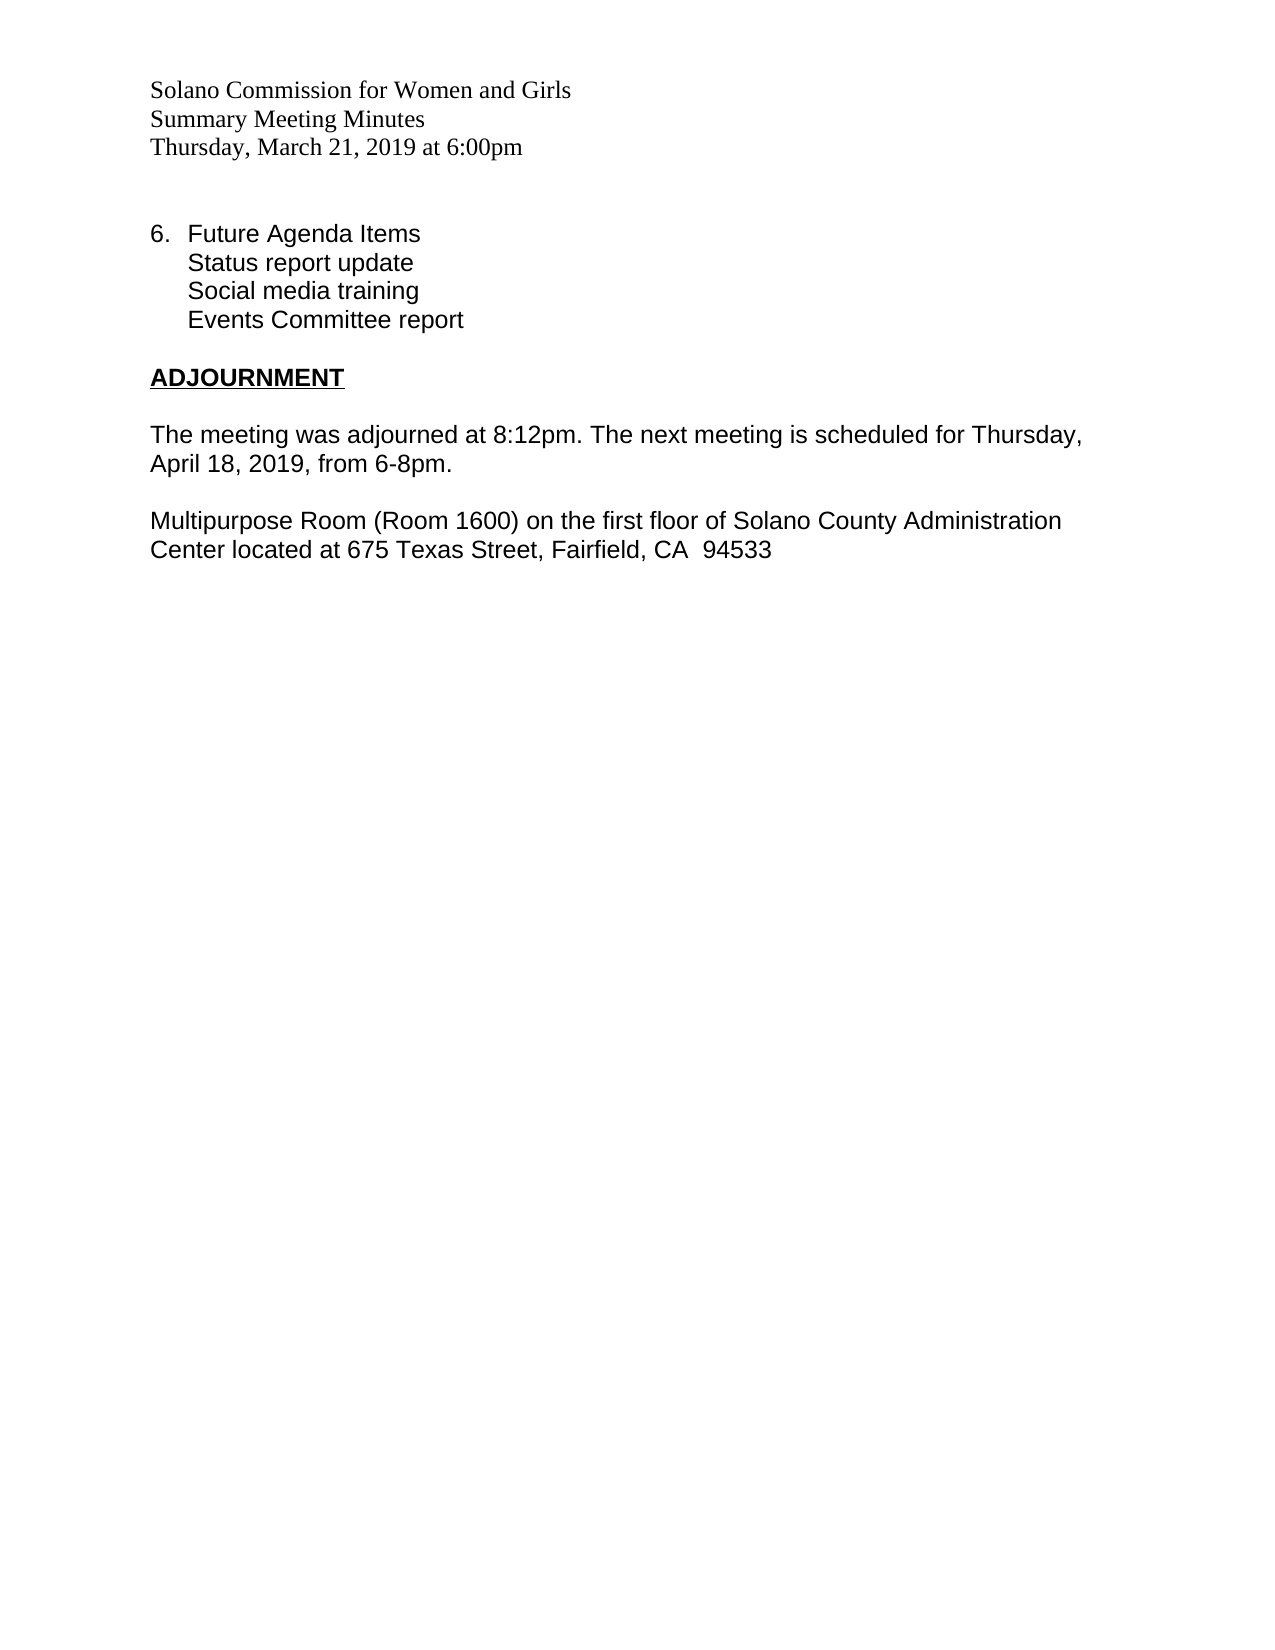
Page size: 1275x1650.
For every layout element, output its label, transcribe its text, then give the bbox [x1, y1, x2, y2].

list Future Agenda Items [150, 219, 1125, 247]
text The meeting was adjourned at 8:12pm. The next meeting is scheduled for Thursday, April 18, 2019, from 6-8pm. [150, 420, 1125, 477]
list Status report update [187, 247, 1125, 276]
list Social media training [187, 276, 1125, 305]
list Events Committee report [187, 305, 1125, 334]
text Multipurpose Room (Room 1600) on the first floor of Solano County Administration Center located at 675 Texas Street, Fairfield, CA 94533 [150, 506, 1125, 564]
text ADJOURNMENT [150, 362, 1125, 391]
